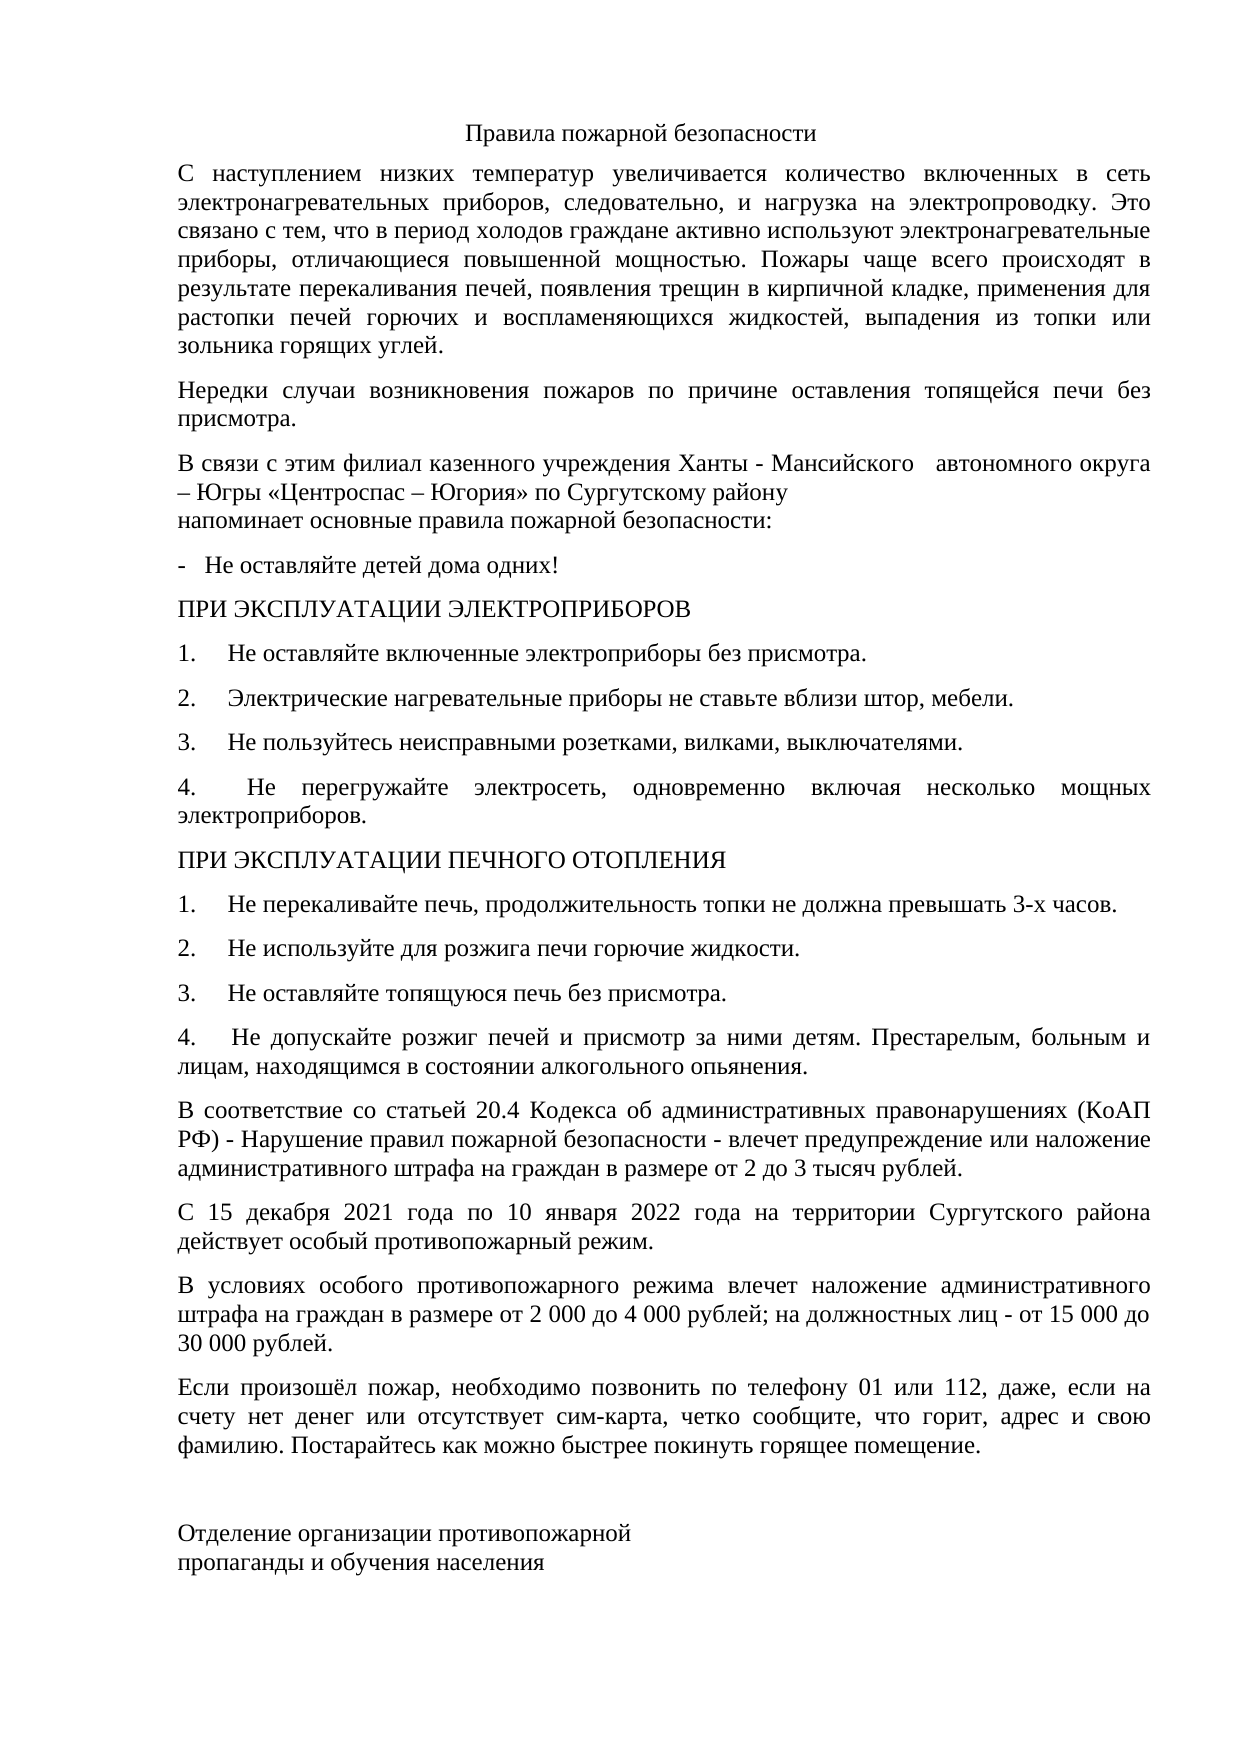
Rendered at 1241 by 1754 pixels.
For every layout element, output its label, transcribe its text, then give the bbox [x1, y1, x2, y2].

text 1. Не перекаливайте печь, продолжительность топки не должна превышать 3-х часов. [177, 889, 1152, 918]
text 4. Не перегружайте электросеть, одновременно включая несколько мощных электроприборов. [177, 772, 1152, 829]
text В соответствие со статьей 20.4 Кодекса об административных правонарушениях (КоАП РФ) - Нарушение правил пожарной безопасности - влечет предупреждение или наложение административного штрафа на граждан в размере от 2 до 3 тысяч рублей. [177, 1095, 1152, 1182]
text В связи с этим филиал казенного учреждения Ханты - Мансийского автономного округа – Югры «Центроспас – Югория» по Сургутскому району [177, 448, 1152, 505]
text напоминает основные правила пожарной безопасности: [177, 505, 1152, 534]
text 2. Не используйте для розжига печи горючие жидкости. [177, 933, 1152, 962]
text Правила пожарной безопасности [177, 118, 1152, 147]
text С 15 декабря 2021 года по 10 января 2022 года на территории Сургутского района действует особый противопожарный режим. [177, 1197, 1152, 1255]
text 2. Электрические нагревательные приборы не ставьте вблизи штор, мебели. [177, 683, 1152, 712]
text 1. Не оставляйте включенные электроприборы без присмотра. [177, 638, 1152, 667]
text С наступлением низких температур увеличивается количество включенных в сеть электронагревательных приборов, следовательно, и нагрузка на электропроводку. Это связано с тем, что в период холодов граждане активно используют электронагревательные приборы, отличающиеся повышенной мощностью. Пожары чаще всего происходят в результате перекаливания печей, появления трещин в кирпичной кладке, применения для растопки печей горючих и воспламеняющихся жидкостей, выпадения из топки или зольника горящих углей. [177, 158, 1152, 359]
text В условиях особого противопожарного режима влечет наложение административного штрафа на граждан в размере от 2 000 до 4 000 рублей; на должностных лиц - от 15 000 до 30 000 рублей. [177, 1270, 1152, 1357]
text Нередки случаи возникновения пожаров по причине оставления топящейся печи без присмотра. [177, 375, 1152, 432]
text пропаганды и обучения населения [177, 1547, 1152, 1576]
text Если произошёл пожар, необходимо позвонить по телефону 01 или 112, даже, если на счету нет денег или отсутствует сим-карта, четко сообщите, что горит, адрес и свою фамилию. Постарайтесь как можно быстрее покинуть горящее помещение. [177, 1372, 1152, 1458]
text ПРИ ЭКСПЛУАТАЦИИ ПЕЧНОГО ОТОПЛЕНИЯ [177, 845, 1152, 873]
text 4. Не допускайте розжиг печей и присмотр за ними детям. Престарелым, больным и лицам, находящимся в состоянии алкогольного опьянения. [177, 1022, 1152, 1080]
text Отделение организации противопожарной [177, 1518, 1152, 1547]
text 3. Не пользуйтесь неисправными розетками, вилками, выключателями. [177, 727, 1152, 756]
text 3. Не оставляйте топящуюся печь без присмотра. [177, 978, 1152, 1007]
text - Не оставляйте детей дома одних! [177, 550, 1152, 578]
text ПРИ ЭКСПЛУАТАЦИИ ЭЛЕКТРОПРИБОРОВ [177, 594, 1152, 623]
